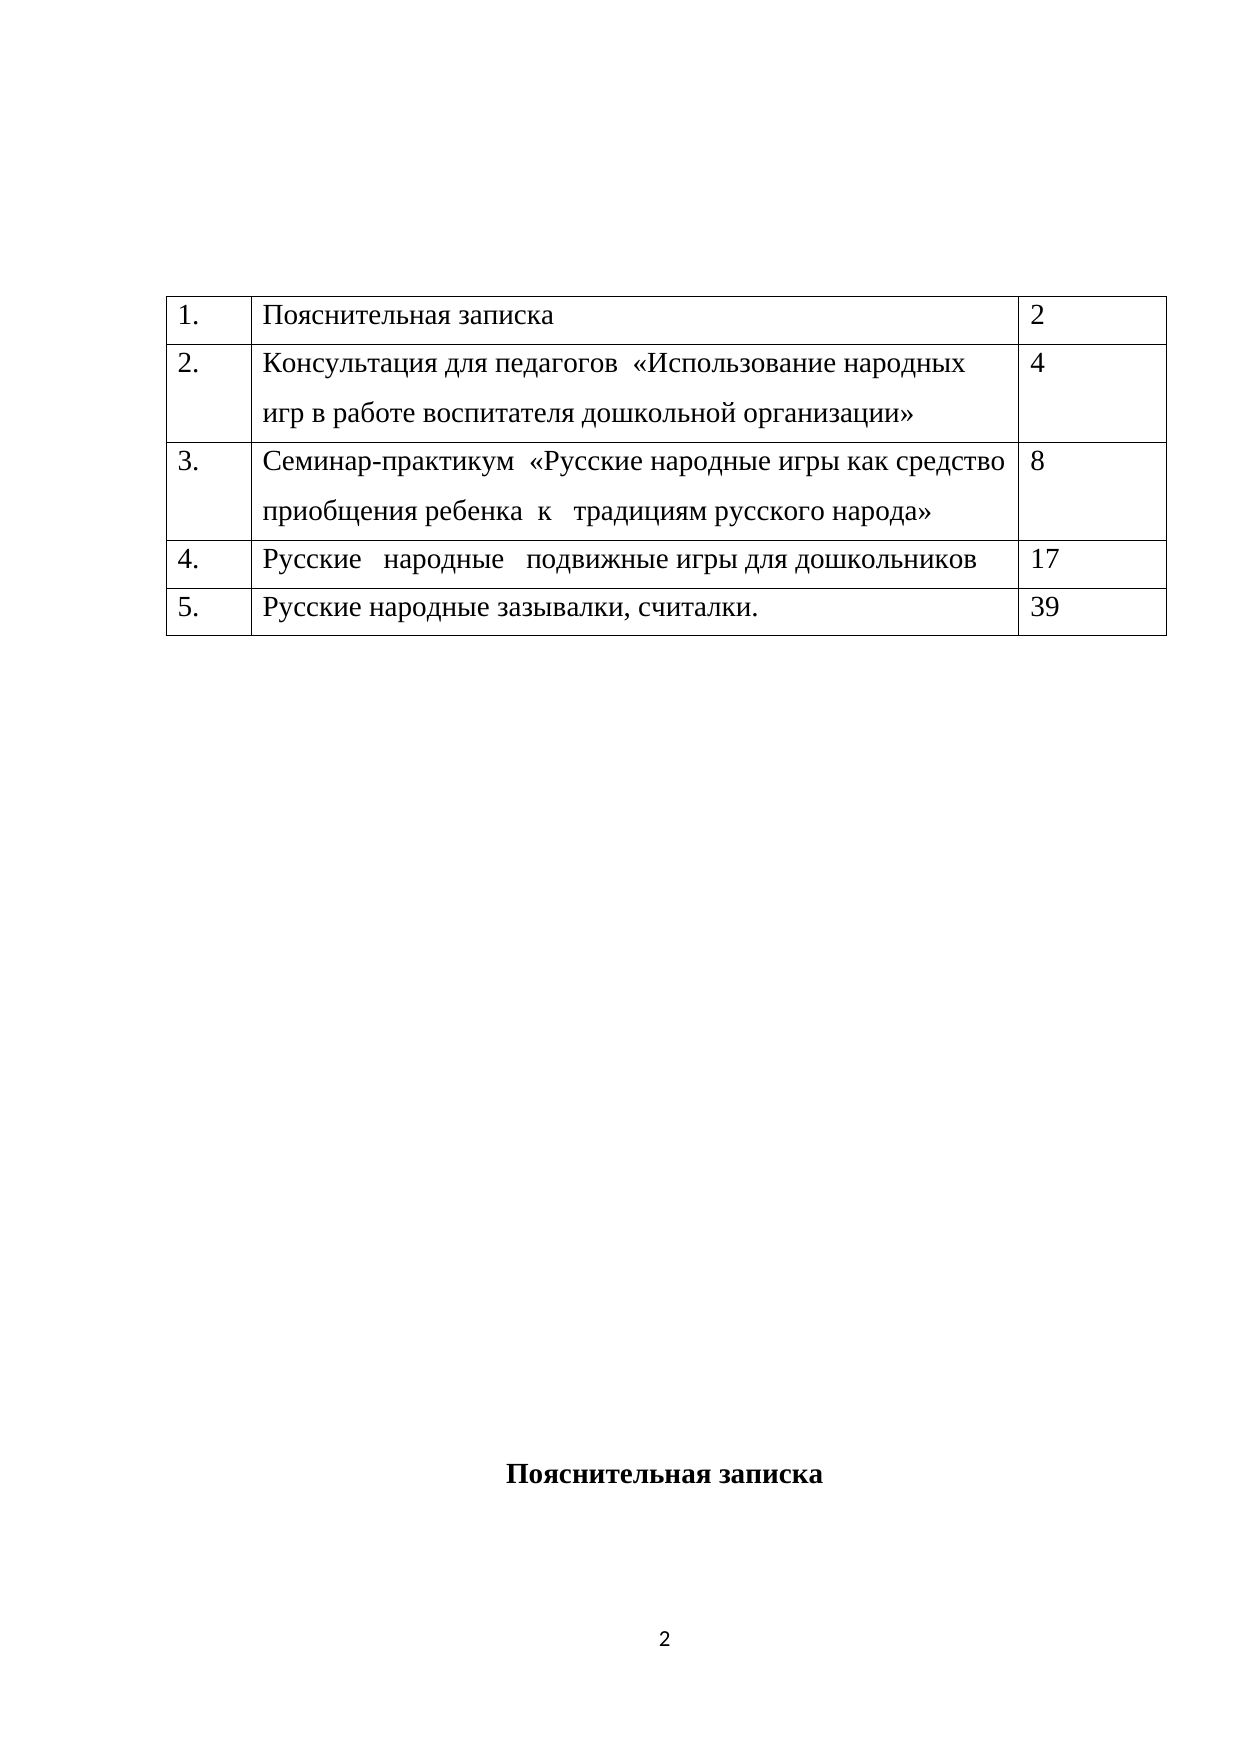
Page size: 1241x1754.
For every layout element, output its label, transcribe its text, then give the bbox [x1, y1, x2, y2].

table_header 2 [1019, 297, 1166, 344]
table_cell 3. [167, 443, 251, 540]
table_header Пояснительная записка [252, 297, 1018, 344]
table_cell 4. [167, 541, 251, 588]
text Пояснительная записка [177, 1456, 1152, 1490]
table_cell 8 [1019, 443, 1166, 540]
table_cell 17 [1019, 541, 1166, 588]
table_cell Русские народные подвижные игры для дошкольников [252, 541, 1018, 588]
table_cell Консультация для педагогов «Использование народных игр в работе воспитателя дошкольной организации» [252, 345, 1018, 442]
table_cell 39 [1019, 589, 1166, 635]
table_header 1. [167, 297, 251, 344]
table_cell Семинар-практикум «Русские народные игры как средство приобщения ребенка к традициям русского народа» [252, 443, 1018, 540]
table_cell 4 [1019, 345, 1166, 442]
table_cell Русские народные зазывалки, считалки. [252, 589, 1018, 635]
table_cell 2. [167, 345, 251, 442]
table_cell 5. [167, 589, 251, 635]
